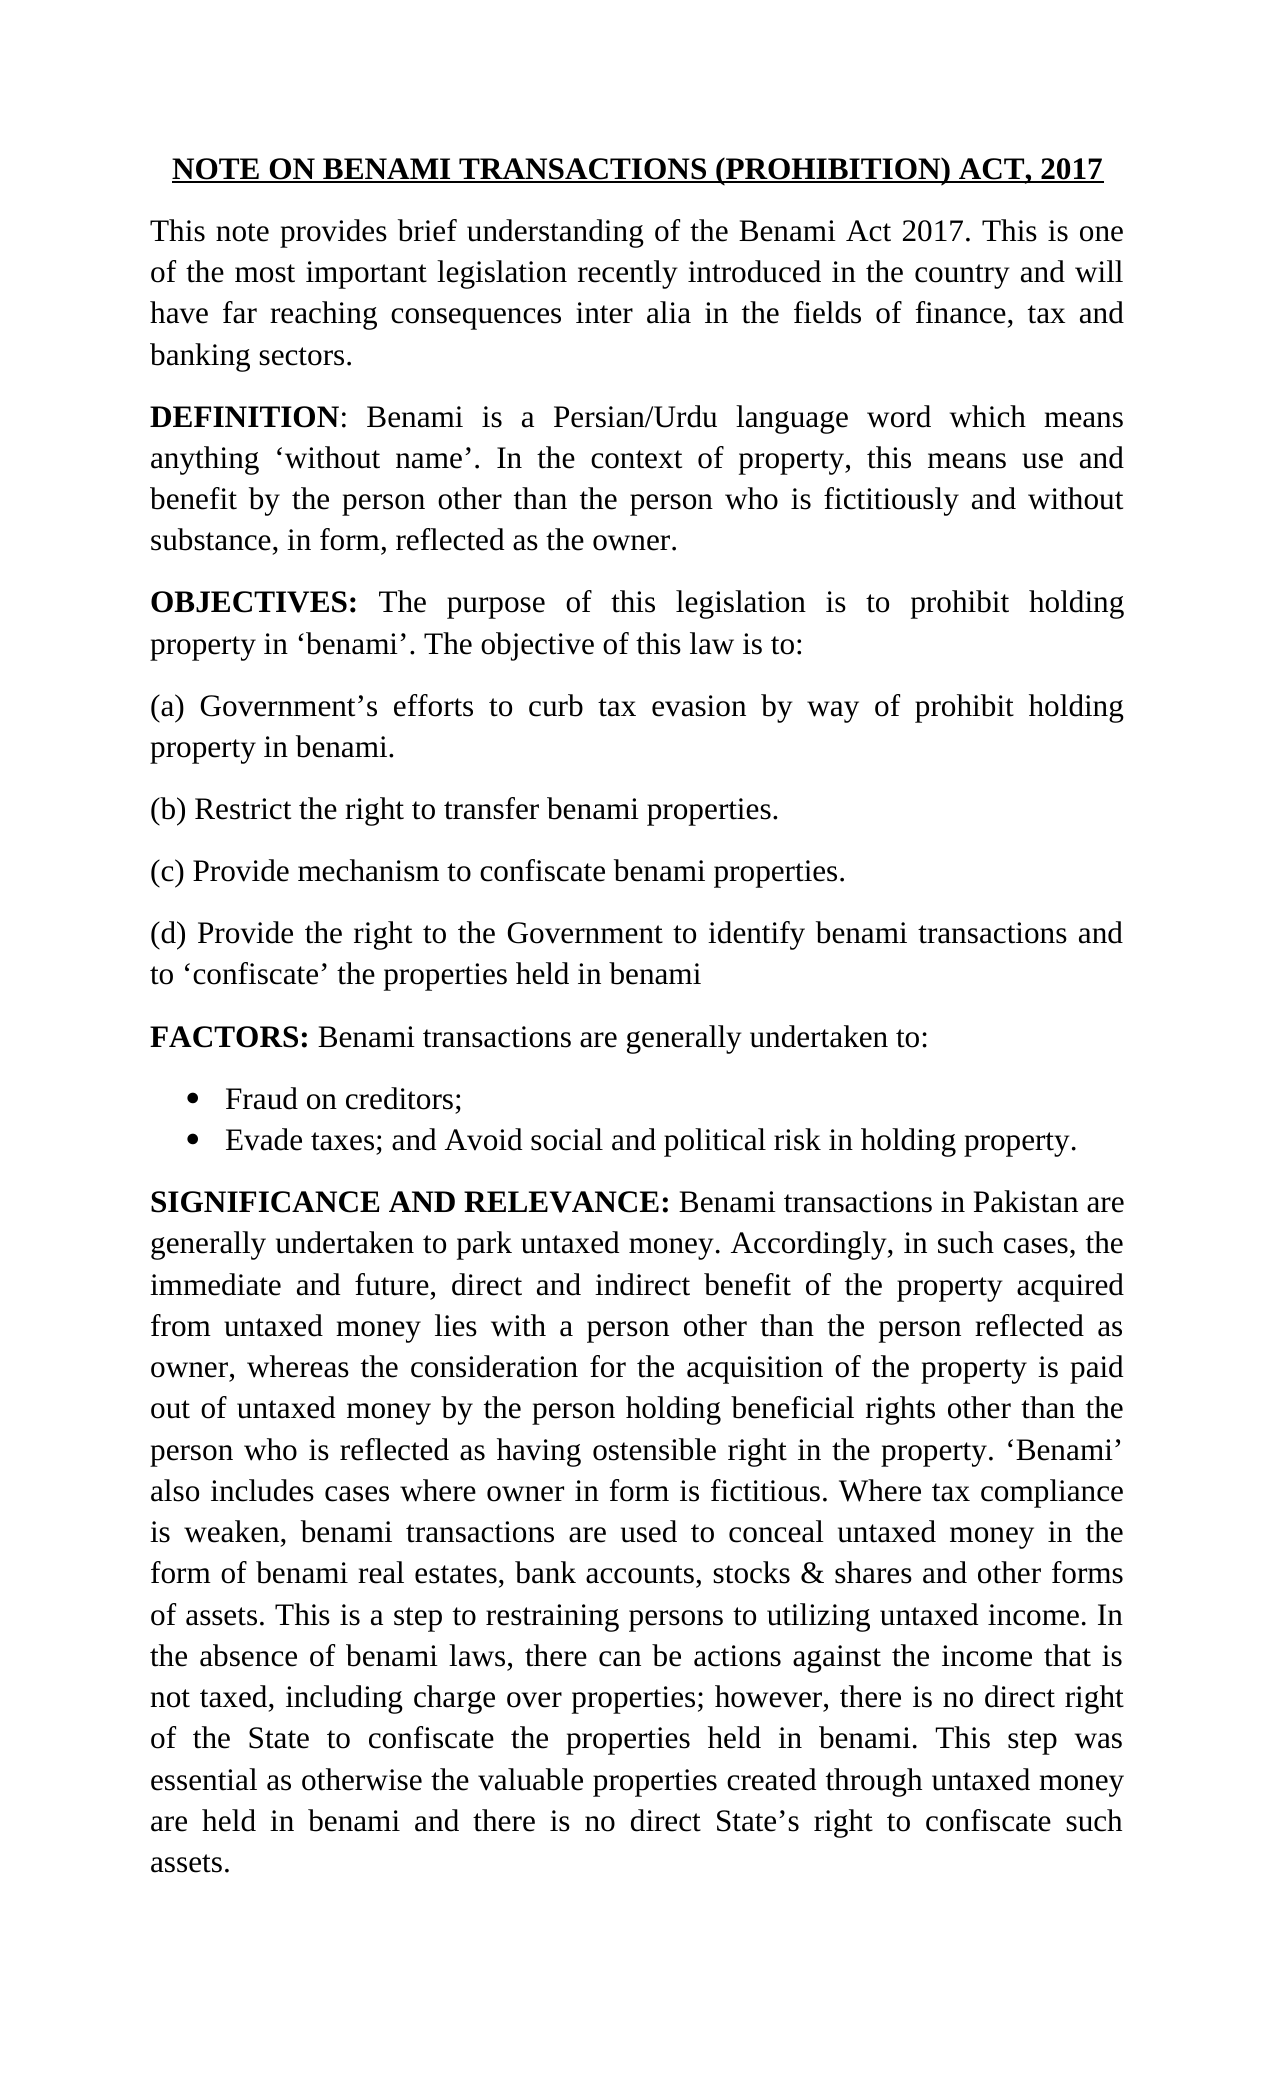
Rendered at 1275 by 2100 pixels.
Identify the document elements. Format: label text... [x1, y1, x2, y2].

text DEFINITION: Benami is a Persian/Urdu language word which means anything ‘without name’. In the context of property, this means use and benefit by the person other than the person who is fictitiously and without substance, in form, reflected as the owner. [150, 398, 1125, 558]
list Fraud on creditors; [187, 1080, 1125, 1116]
text NOTE ON BENAMI TRANSACTIONS (PROHIBITION) ACT, 2017 [150, 150, 1125, 186]
text This note provides brief understanding of the Benami Act 2017. This is one of the most important legislation recently introduced in the country and will have far reaching consequences inter alia in the fields of finance, tax and banking sectors. [150, 212, 1125, 372]
text (c) Provide mechanism to confiscate benami properties. [150, 852, 1125, 888]
list Evade taxes; and Avoid social and political risk in holding property. [187, 1121, 1125, 1157]
text FACTORS: Benami transactions are generally undertaken to: [150, 1018, 1125, 1054]
text OBJECTIVES: The purpose of this legislation is to prohibit holding property in ‘benami’. The objective of this law is to: [150, 584, 1125, 661]
text (d) Provide the right to the Government to identify benami transactions and to ‘confiscate’ the properties held in benami [150, 914, 1125, 992]
text SIGNIFICANCE AND RELEVANCE: Benami transactions in Pakistan are generally undertaken to park untaxed money. Accordingly, in such cases, the immediate and future, direct and indirect benefit of the property acquired from untaxed money lies with a person other than the person reflected as owner, whereas the consideration for the acquisition of the property is paid out of untaxed money by the person holding beneficial rights other than the person who is reflected as having ostensible right in the property. ‘Benami’ also includes cases where owner in form is fictitious. Where tax compliance is weaken, benami transactions are used to conceal untaxed money in the form of benami real estates, bank accounts, stocks & shares and other forms of assets. This is a step to restraining persons to utilizing untaxed income. In the absence of benami laws, there can be actions against the income that is not taxed, including charge over properties; however, there is no direct right of the State to confiscate the properties held in benami. This step was essential as otherwise the valuable properties created through untaxed money are held in benami and there is no direct State’s right to confiscate such assets. [150, 1183, 1125, 1879]
text (a) Government’s efforts to curb tax evasion by way of prohibit holding property in benami. [150, 687, 1125, 764]
text (b) Restrict the right to transfer benami properties. [150, 790, 1125, 826]
